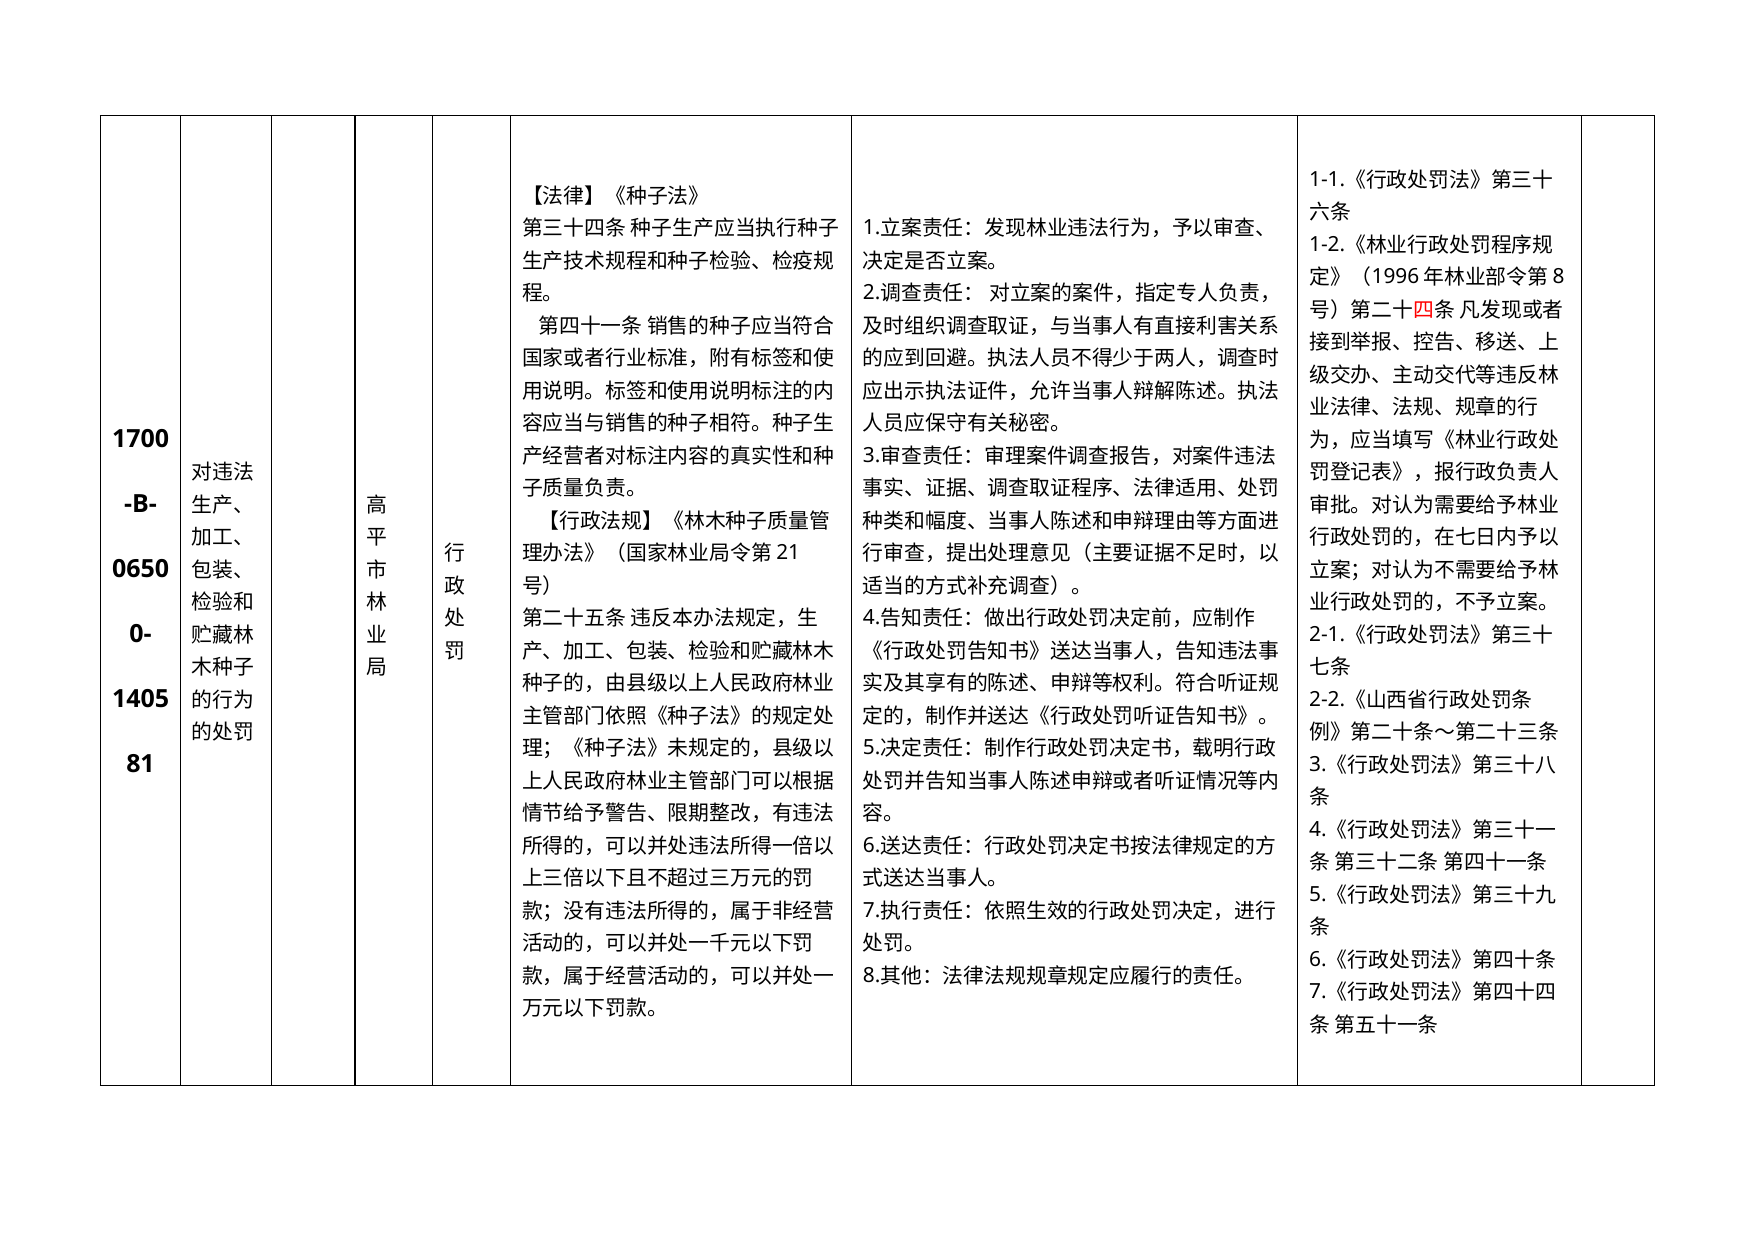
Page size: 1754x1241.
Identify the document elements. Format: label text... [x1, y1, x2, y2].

table_header 【法律】《种子法》 第三十四条 种子生产应当执行种子生产技术规程和种子检验、检疫规程。 第四十一条 销售的种子应当符合国家或者行业标准，附有标签和使用说明。标签和使用说明标注的内容应当与销售的种子相符。种子生产经营者对标注内容的真实性和种子质量负责。 【行政法规】《林木种子质量管理办法》（国家林业局令第21号） 第二十五条 违反本办法规定，生产、加工、包装、检验和贮藏林木种子的，由县级以上人民政府林业主管部门依照《种子法》的规定处理；《种子法》未规定的，县级以上人民政府林业主管部门可以根据情节给予警告、限期整改，有违法所得的，可以并处违法所得一倍以上三倍以下且不超过三万元的罚款；没有违法所得的，属于非经营活动的，可以并处一千元以下罚款，属于经营活动的，可以并处一万元以下罚款。 [511, 116, 851, 1085]
table_header [272, 116, 354, 1085]
table_header 对违法生产、加工、包装、检验和贮藏林木种子的行为的处罚 [181, 116, 271, 1085]
table_header 高 平 市 林 业 局 [356, 116, 432, 1085]
table_header 1700-B-06500-140581 [101, 116, 180, 1085]
table_header [1582, 116, 1654, 1085]
table_header 行 政 处 罚 [433, 116, 510, 1085]
